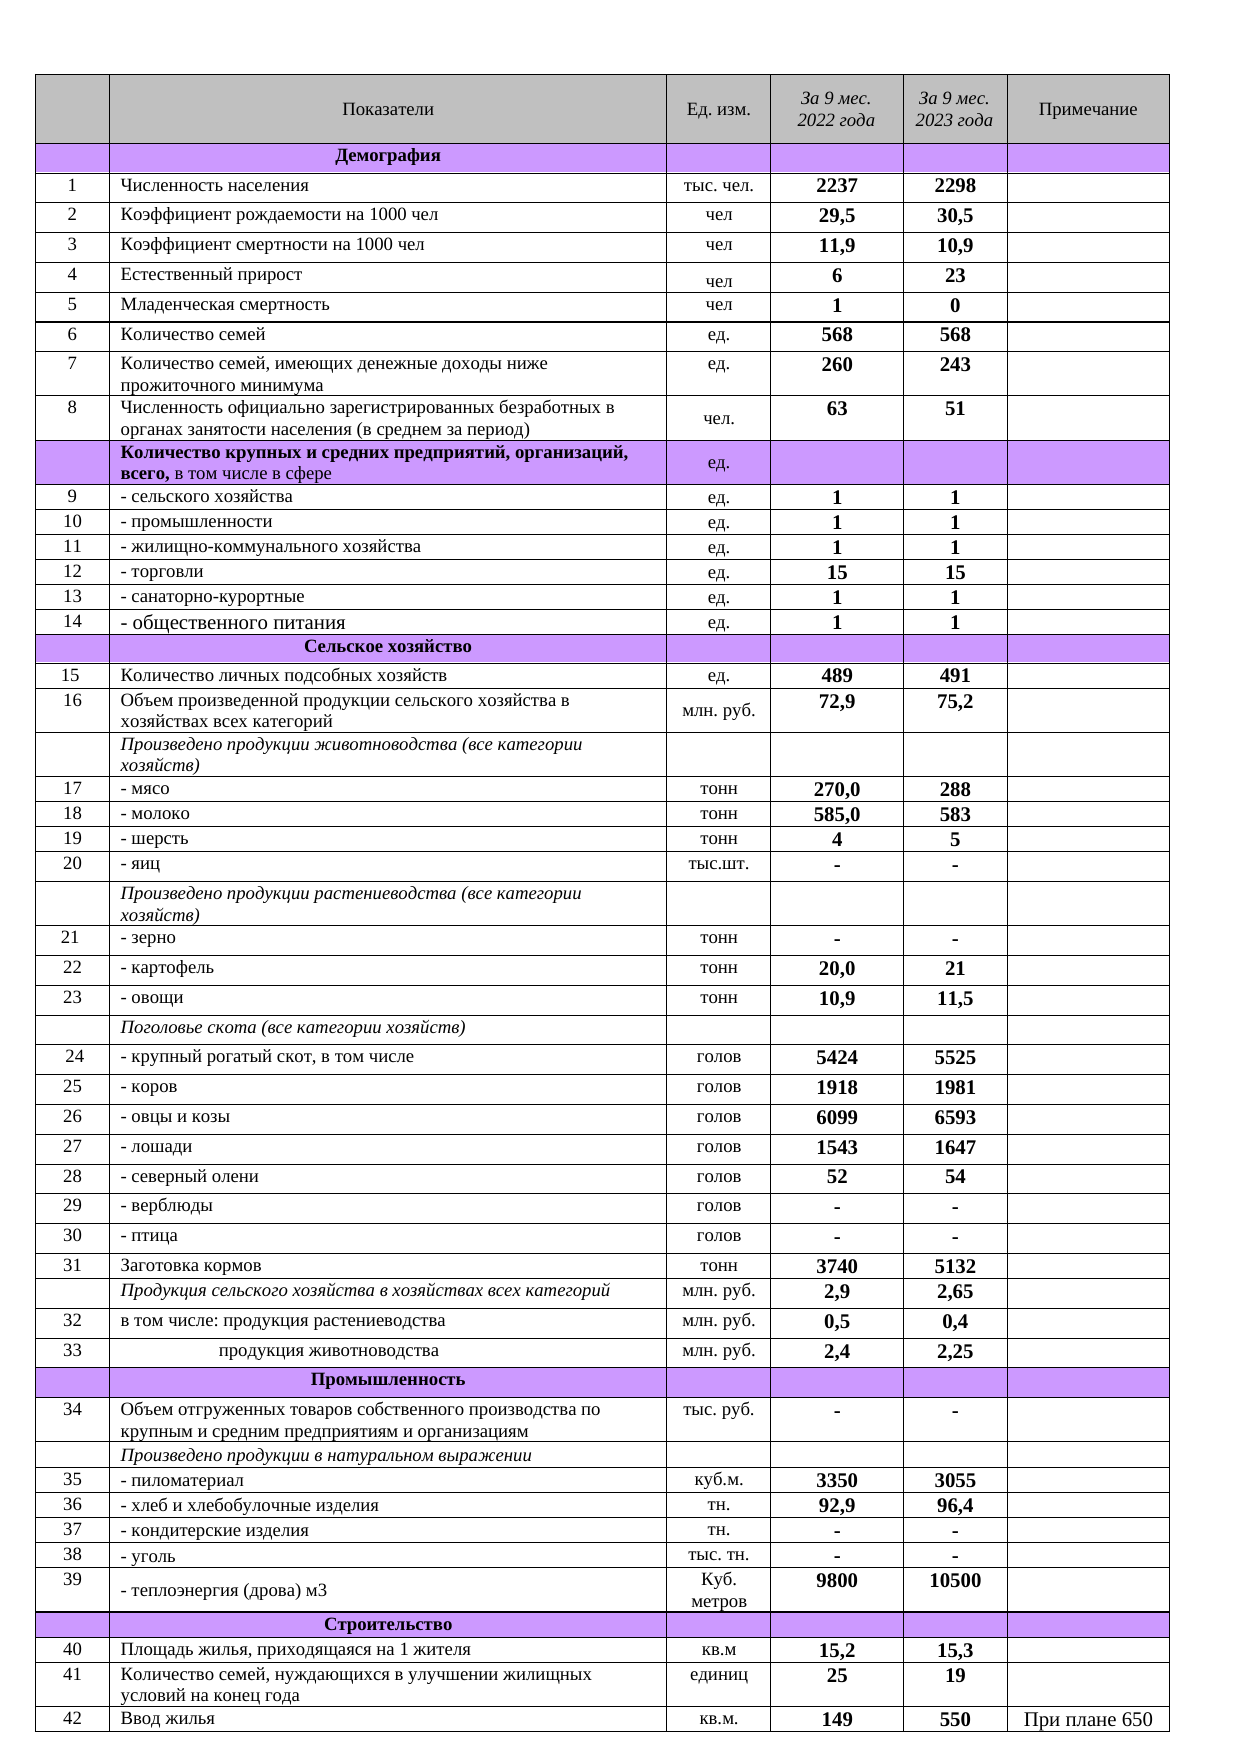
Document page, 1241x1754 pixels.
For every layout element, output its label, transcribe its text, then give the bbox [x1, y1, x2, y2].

table_cell 5525 [904, 1045, 1007, 1074]
table_cell [36, 733, 109, 776]
table_cell [1008, 203, 1169, 232]
table_cell Количество личных подсобных хозяйств [110, 664, 666, 687]
table_cell [36, 441, 109, 484]
table_cell [1008, 1568, 1169, 1611]
table_cell [1008, 396, 1169, 439]
table_cell Демография [110, 144, 666, 172]
table_cell 489 [771, 664, 903, 687]
table_cell [1008, 263, 1169, 292]
table_cell 21 [904, 956, 1007, 985]
table_cell [667, 635, 770, 662]
table_cell 583 [904, 802, 1007, 826]
table_cell 40 [36, 1638, 109, 1662]
table_cell [1008, 585, 1169, 609]
table_cell [1008, 802, 1169, 826]
table_cell Промышленность [110, 1368, 666, 1397]
table_cell 30,5 [904, 203, 1007, 232]
table_cell 3740 [771, 1254, 903, 1278]
table_cell - овощи [110, 986, 666, 1014]
table_cell - [904, 1398, 1007, 1441]
table_cell [1008, 689, 1169, 732]
table_cell 29 [36, 1194, 109, 1223]
table_cell 72,9 [771, 689, 903, 732]
table_cell 35 [36, 1468, 109, 1492]
table_cell [1008, 1135, 1169, 1163]
table_cell [1008, 174, 1169, 202]
table_cell 3350 [771, 1468, 903, 1492]
table_cell 15,3 [904, 1638, 1007, 1662]
table_cell [1008, 926, 1169, 955]
table_cell - крупный рогатый скот, в том числе [110, 1045, 666, 1074]
table_header [36, 75, 109, 143]
table_cell ед. [667, 585, 770, 609]
table_cell - [771, 1398, 903, 1441]
table_cell [771, 635, 903, 662]
table_cell 52 [771, 1165, 903, 1193]
table_cell 2,4 [771, 1339, 903, 1367]
table_cell 20 [36, 852, 109, 881]
table_cell 25 [36, 1075, 109, 1104]
table_cell 11,5 [904, 986, 1007, 1014]
table_cell единиц [667, 1663, 770, 1706]
table_cell 1 [904, 510, 1007, 534]
table_cell Количество семей, нуждающихся в улучшении жилищных условий на конец года [110, 1663, 666, 1706]
table_cell 491 [904, 664, 1007, 687]
table_cell 1 [904, 485, 1007, 509]
table_cell 0,5 [771, 1309, 903, 1337]
table_cell голов [667, 1165, 770, 1193]
table_cell - торговли [110, 560, 666, 584]
table_cell 149 [771, 1707, 903, 1731]
table_cell 0 [904, 293, 1007, 321]
table_cell [904, 1613, 1007, 1637]
table_cell Количество семей, имеющих денежные доходы ниже прожиточного минимума [110, 352, 666, 395]
table_cell Коэффициент рождаемости на 1000 чел [110, 203, 666, 232]
table_cell 3 [36, 233, 109, 262]
table_cell - [904, 1543, 1007, 1567]
table_cell [1008, 852, 1169, 881]
table_cell - верблюды [110, 1194, 666, 1223]
table_cell 42 [36, 1707, 109, 1731]
table_cell - теплоэнергия (дрова) м3 [110, 1568, 666, 1611]
table_cell - [904, 1194, 1007, 1223]
table_cell Произведено продукции растениеводства (все категории хозяйств) [110, 882, 666, 925]
table_cell Заготовка кормов [110, 1254, 666, 1278]
table_cell [1008, 1279, 1169, 1308]
table_cell - [904, 852, 1007, 881]
table_cell 2,9 [771, 1279, 903, 1308]
table_cell 2298 [904, 174, 1007, 202]
table_cell Естественный прирост [110, 263, 666, 292]
table_cell 17 [36, 777, 109, 801]
table_cell 1 [904, 535, 1007, 559]
table_cell [771, 144, 903, 172]
table_cell Произведено продукции животноводства (все категории хозяйств) [110, 733, 666, 776]
table_cell [1008, 1398, 1169, 1441]
table_cell [1008, 323, 1169, 351]
table_cell [771, 733, 903, 776]
table_cell [36, 1613, 109, 1637]
table_cell 5 [36, 293, 109, 321]
table_cell 1981 [904, 1075, 1007, 1104]
table_cell ед. [667, 485, 770, 509]
table_cell [904, 635, 1007, 662]
table_cell [667, 144, 770, 172]
table_cell 5424 [771, 1045, 903, 1074]
table_cell [1008, 1468, 1169, 1492]
table_cell [904, 882, 1007, 925]
table_cell [1008, 1638, 1169, 1662]
table_cell млн. руб. [667, 689, 770, 732]
table_cell 51 [904, 396, 1007, 439]
table_cell 13 [36, 585, 109, 609]
table_cell 10 [36, 510, 109, 534]
table_cell 10,9 [904, 233, 1007, 262]
table_cell [1008, 1016, 1169, 1044]
table_cell Численность населения [110, 174, 666, 202]
table_cell 20,0 [771, 956, 903, 985]
table_cell - пиломатериал [110, 1468, 666, 1492]
table_cell [904, 441, 1007, 484]
table_cell в том числе: продукция растениеводства [110, 1309, 666, 1337]
table_cell 1 [771, 610, 903, 634]
table_cell 12 [36, 560, 109, 584]
table_cell [1008, 635, 1169, 662]
table_cell - промышленности [110, 510, 666, 534]
table_cell 15 [36, 664, 109, 687]
table_cell Площадь жилья, приходящаяся на 1 жителя [110, 1638, 666, 1662]
table_cell [1008, 1309, 1169, 1337]
table_cell [771, 441, 903, 484]
table_cell 26 [36, 1105, 109, 1134]
table_cell [771, 1368, 903, 1397]
table_cell 270,0 [771, 777, 903, 801]
table_cell 39 [36, 1568, 109, 1611]
table_cell тонн [667, 926, 770, 955]
table_cell тонн [667, 777, 770, 801]
table_cell [1008, 535, 1169, 559]
table_cell [904, 1442, 1007, 1467]
table_cell голов [667, 1075, 770, 1104]
table_cell 18 [36, 802, 109, 826]
table_cell [904, 733, 1007, 776]
table_cell - жилищно-коммунального хозяйства [110, 535, 666, 559]
table_cell - шерсть [110, 827, 666, 851]
table_cell 41 [36, 1663, 109, 1706]
table_cell Продукция сельского хозяйства в хозяйствах всех категорий [110, 1279, 666, 1308]
table_cell [1008, 352, 1169, 395]
table_cell [1008, 827, 1169, 851]
table_cell - [904, 1224, 1007, 1253]
table_cell ед. [667, 535, 770, 559]
table_cell 19 [904, 1663, 1007, 1706]
table_cell Количество семей [110, 323, 666, 351]
table_cell [1008, 1194, 1169, 1223]
table_cell Поголовье скота (все категории хозяйств) [110, 1016, 666, 1044]
table_cell - птица [110, 1224, 666, 1253]
table_cell Куб. метров [667, 1568, 770, 1611]
table_cell 19 [36, 827, 109, 851]
table_cell Объем отгруженных товаров собственного производства по крупным и средним предприятиям и организациям [110, 1398, 666, 1441]
table_cell 6 [771, 263, 903, 292]
table_cell - [904, 926, 1007, 955]
table_cell 7 [36, 352, 109, 395]
table_cell 38 [36, 1543, 109, 1567]
table_cell [667, 1016, 770, 1044]
table_cell - общественного питания [110, 610, 666, 634]
table_cell [36, 144, 109, 172]
table_cell 15 [771, 560, 903, 584]
table_cell тонн [667, 802, 770, 826]
table_cell - сельского хозяйства [110, 485, 666, 509]
table_cell [1008, 664, 1169, 687]
table_cell 6593 [904, 1105, 1007, 1134]
table_cell - овцы и козы [110, 1105, 666, 1134]
table_cell 27 [36, 1135, 109, 1163]
table_cell [904, 1368, 1007, 1397]
table_cell [36, 1442, 109, 1467]
table_cell [1008, 1165, 1169, 1193]
table_cell тонн [667, 986, 770, 1014]
table_cell 16 [36, 689, 109, 732]
table_cell 31 [36, 1254, 109, 1278]
table_cell 36 [36, 1493, 109, 1517]
table_cell кв.м. [667, 1707, 770, 1731]
table_cell 15,2 [771, 1638, 903, 1662]
table_cell 24 [36, 1045, 109, 1074]
table_cell [1008, 1075, 1169, 1104]
table_cell тыс. тн. [667, 1543, 770, 1567]
table_cell Произведено продукции в натуральном выражении [110, 1442, 666, 1467]
table_cell 1 [771, 585, 903, 609]
table_cell [36, 1279, 109, 1308]
table_cell - [771, 926, 903, 955]
table_cell [1008, 144, 1169, 172]
table_cell 10500 [904, 1568, 1007, 1611]
table_cell голов [667, 1194, 770, 1223]
table_cell 6099 [771, 1105, 903, 1134]
table_cell [1008, 1224, 1169, 1253]
table_cell 1 [771, 485, 903, 509]
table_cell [1008, 1707, 1169, 1731]
table_cell Численность официально зарегистрированных безработных в органах занятости населения (в среднем за период) [110, 396, 666, 439]
table_cell ед. [667, 352, 770, 395]
table_cell - кондитерские изделия [110, 1518, 666, 1542]
table_cell чел [667, 233, 770, 262]
table_cell млн. руб. [667, 1279, 770, 1308]
table_cell [36, 882, 109, 925]
table_cell Сельское хозяйство [110, 635, 666, 662]
table_cell - [771, 852, 903, 881]
table_cell тонн [667, 827, 770, 851]
table_header Примечание [1008, 75, 1169, 143]
table_cell - зерно [110, 926, 666, 955]
table_cell - [771, 1518, 903, 1542]
table_cell - коров [110, 1075, 666, 1104]
table_cell чел. [667, 396, 770, 439]
table_cell [1008, 1368, 1169, 1397]
table_cell [771, 1613, 903, 1637]
table_cell [1008, 1493, 1169, 1517]
table_cell 2,25 [904, 1339, 1007, 1367]
table_cell 11,9 [771, 233, 903, 262]
table_cell ед. [667, 610, 770, 634]
table_cell [1008, 1254, 1169, 1278]
table_cell - [771, 1224, 903, 1253]
table_cell Количество крупных и средних предприятий, организаций, всего, в том числе в сфере [110, 441, 666, 484]
table_cell ед. [667, 664, 770, 687]
table_cell [1008, 733, 1169, 776]
table_cell Строительство [110, 1613, 666, 1637]
table_cell - уголь [110, 1543, 666, 1567]
table_cell 28 [36, 1165, 109, 1193]
table_cell 29,5 [771, 203, 903, 232]
table_cell 4 [36, 263, 109, 292]
table_cell 568 [904, 323, 1007, 351]
table_cell тыс. чел. [667, 174, 770, 202]
table_cell 14 [36, 610, 109, 634]
table_cell [1008, 510, 1169, 534]
table_cell 54 [904, 1165, 1007, 1193]
table_cell [771, 1016, 903, 1044]
table_cell голов [667, 1224, 770, 1253]
table_cell [1008, 293, 1169, 321]
table_cell чел [667, 293, 770, 321]
table_cell 550 [904, 1707, 1007, 1731]
table_cell ед. [667, 441, 770, 484]
table_cell [36, 1368, 109, 1397]
table_cell [771, 1442, 903, 1467]
table_cell - лошади [110, 1135, 666, 1163]
table_cell голов [667, 1045, 770, 1074]
table_cell ед. [667, 510, 770, 534]
table_cell 1543 [771, 1135, 903, 1163]
table_header За 9 мес. 2022 года [771, 75, 903, 143]
table_cell [1008, 1543, 1169, 1567]
table_cell 75,2 [904, 689, 1007, 732]
table_cell 568 [771, 323, 903, 351]
table_cell 10,9 [771, 986, 903, 1014]
table_cell 23 [904, 263, 1007, 292]
table_cell [667, 1368, 770, 1397]
table_cell 25 [771, 1663, 903, 1706]
table_cell [667, 882, 770, 925]
table_cell тыс.шт. [667, 852, 770, 881]
table_cell [904, 1016, 1007, 1044]
table_cell [1008, 233, 1169, 262]
table_cell 3055 [904, 1468, 1007, 1492]
table_cell 96,4 [904, 1493, 1007, 1517]
table_cell продукция животноводства [110, 1339, 666, 1367]
table_cell ед. [667, 323, 770, 351]
table_cell кв.м [667, 1638, 770, 1662]
table_cell 1 [771, 510, 903, 534]
table_header Показатели [110, 75, 666, 143]
table_cell - санаторно-курортные [110, 585, 666, 609]
table_cell 585,0 [771, 802, 903, 826]
table_cell 8 [36, 396, 109, 439]
table_cell ед. [667, 560, 770, 584]
table_cell чел [667, 203, 770, 232]
table_cell [1008, 1105, 1169, 1134]
table_cell 2237 [771, 174, 903, 202]
table_cell [1008, 485, 1169, 509]
table_cell 1647 [904, 1135, 1007, 1163]
table_cell 63 [771, 396, 903, 439]
table_cell [904, 144, 1007, 172]
table_cell [1008, 1663, 1169, 1706]
table_cell 1 [904, 585, 1007, 609]
table_cell [1008, 1518, 1169, 1542]
table_cell 30 [36, 1224, 109, 1253]
table_cell 33 [36, 1339, 109, 1367]
table_cell - [904, 1518, 1007, 1542]
table_cell [667, 733, 770, 776]
table_cell 22 [36, 956, 109, 985]
table_cell Младенческая смертность [110, 293, 666, 321]
table_cell [667, 1613, 770, 1637]
table_cell 32 [36, 1309, 109, 1337]
table_cell - молоко [110, 802, 666, 826]
table_cell чел [667, 263, 770, 292]
table_cell [667, 1442, 770, 1467]
table_cell куб.м. [667, 1468, 770, 1492]
table_cell - хлеб и хлебобулочные изделия [110, 1493, 666, 1517]
table_cell тн. [667, 1518, 770, 1542]
table_cell 2,65 [904, 1279, 1007, 1308]
table_cell [1008, 986, 1169, 1014]
table_cell [36, 1016, 109, 1044]
table_cell - картофель [110, 956, 666, 985]
table_cell голов [667, 1105, 770, 1134]
table_cell - яиц [110, 852, 666, 881]
table_cell 2 [36, 203, 109, 232]
table_cell [1008, 882, 1169, 925]
table_cell тонн [667, 1254, 770, 1278]
table_cell 1 [904, 610, 1007, 634]
table_cell 1 [771, 535, 903, 559]
table_cell 9800 [771, 1568, 903, 1611]
table_cell 5 [904, 827, 1007, 851]
table_cell [1008, 956, 1169, 985]
table_cell - [771, 1543, 903, 1567]
table_cell [771, 882, 903, 925]
table_cell тонн [667, 956, 770, 985]
table_cell тн. [667, 1493, 770, 1517]
table_cell [1008, 1442, 1169, 1467]
table_cell 23 [36, 986, 109, 1014]
table_cell Объем произведенной продукции сельского хозяйства в хозяйствах всех категорий [110, 689, 666, 732]
table_cell 11 [36, 535, 109, 559]
table_cell млн. руб. [667, 1339, 770, 1367]
table_cell 243 [904, 352, 1007, 395]
table_cell [1008, 441, 1169, 484]
table_cell 0,4 [904, 1309, 1007, 1337]
table_cell 5132 [904, 1254, 1007, 1278]
table_cell 34 [36, 1398, 109, 1441]
table_cell 1918 [771, 1075, 903, 1104]
table_cell 1 [36, 174, 109, 202]
table_cell 1 [771, 293, 903, 321]
table_cell [1008, 560, 1169, 584]
table_cell Ввод жилья [110, 1707, 666, 1731]
table_cell 6 [36, 323, 109, 351]
table_cell голов [667, 1135, 770, 1163]
table_cell - мясо [110, 777, 666, 801]
table_cell 37 [36, 1518, 109, 1542]
table_cell [36, 635, 109, 662]
table_cell [1008, 1339, 1169, 1367]
table_cell 15 [904, 560, 1007, 584]
table_cell 4 [771, 827, 903, 851]
table_cell [1008, 1613, 1169, 1637]
table_cell [1008, 610, 1169, 634]
table_cell 21 [36, 926, 109, 955]
table_cell [1008, 777, 1169, 801]
table_cell - [771, 1194, 903, 1223]
table_cell Коэффициент смертности на 1000 чел [110, 233, 666, 262]
table_cell 260 [771, 352, 903, 395]
table_cell 288 [904, 777, 1007, 801]
table_cell [1008, 1045, 1169, 1074]
table_cell - северный олени [110, 1165, 666, 1193]
table_header Ед. изм. [667, 75, 770, 143]
table_header За 9 мес. 2023 года [904, 75, 1007, 143]
table_cell 92,9 [771, 1493, 903, 1517]
table_cell 9 [36, 485, 109, 509]
table_cell тыс. руб. [667, 1398, 770, 1441]
table_cell млн. руб. [667, 1309, 770, 1337]
